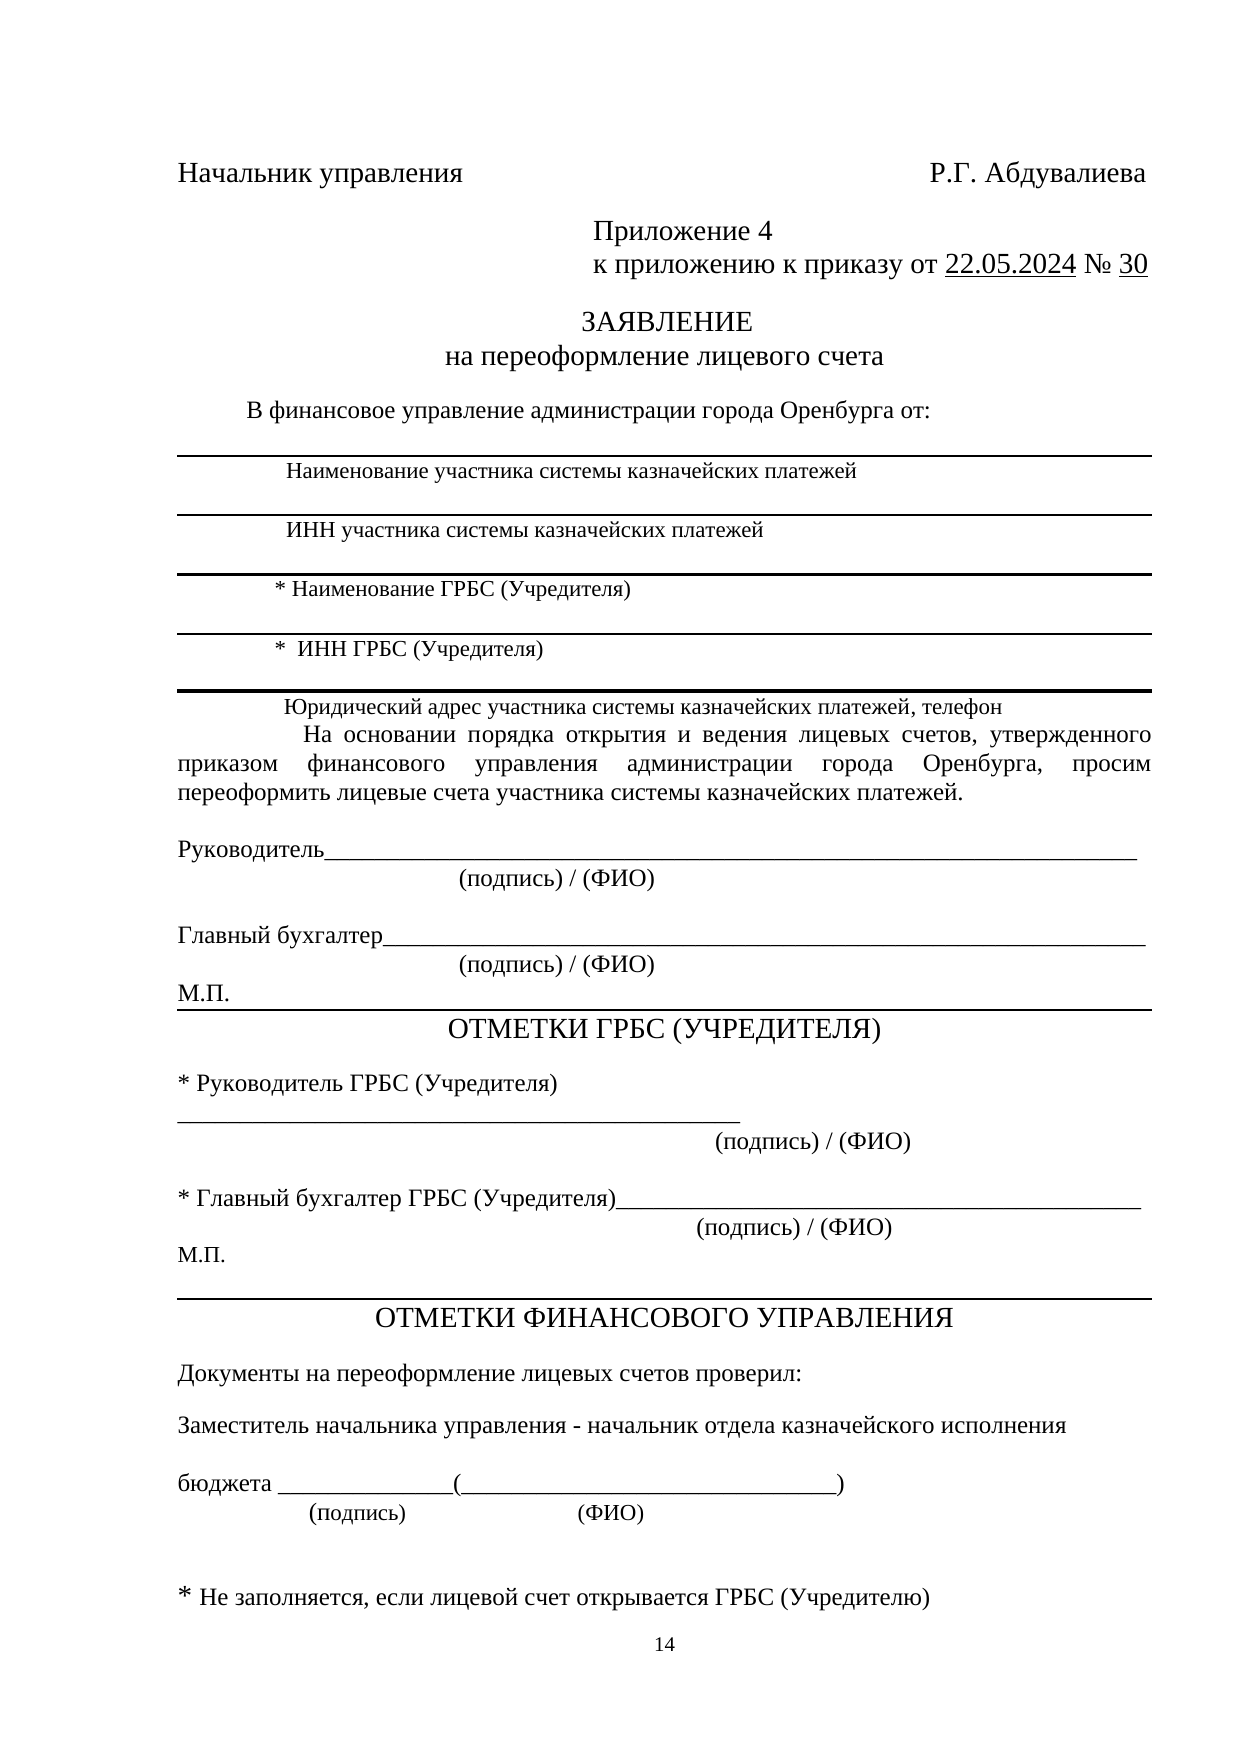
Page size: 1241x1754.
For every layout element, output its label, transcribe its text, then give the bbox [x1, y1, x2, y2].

text Главный бухгалтер_____________________________________________________________ [177, 920, 1152, 949]
text ИНН участника системы казначейских платежей [177, 516, 1152, 543]
text Наименование участника системы казначейских платежей [177, 457, 1152, 483]
text М.П. [177, 1241, 1152, 1267]
text (подпись) (ФИО) [177, 1497, 1152, 1526]
text (подпись) / (ФИО) [177, 1126, 1152, 1154]
text Документы на переоформление лицевых счетов проверил: [177, 1358, 1152, 1386]
text (подпись) / (ФИО) [177, 949, 1152, 978]
text Юридический адрес участника системы казначейских платежей, телефон [177, 693, 1152, 719]
text М.П. [177, 978, 1152, 1009]
text ОТМЕТКИ ФИНАНСОВОГО УПРАВЛЕНИЯ [177, 1300, 1152, 1334]
text * Не заполняется, если лицевой счет открывается ГРБС (Учредителю) [177, 1578, 1152, 1612]
text Начальник управления Р.Г. Абдувалиева [177, 155, 1152, 189]
text Приложение 4 [177, 213, 1152, 247]
text * ИНН ГРБС (Учредителя) [177, 635, 1152, 661]
text на переоформление лицевого счета [177, 338, 1152, 371]
text * Главный бухгалтер ГРБС (Учредителя)__________________________________________ [177, 1183, 1152, 1212]
text бюджета ______________(______________________________) [177, 1468, 1152, 1497]
text ЗАЯВЛЕНИЕ [399, 304, 1152, 338]
text На основании порядка открытия и ведения лицевых счетов, утвержденного приказом финансового управления администрации города Оренбурга, просим переоформить лицевые счета участника системы казначейских платежей. [177, 719, 1152, 805]
text * Наименование ГРБС (Учредителя) [177, 576, 1152, 602]
text В финансовое управление администрации города Оренбурга от: [177, 395, 1152, 424]
text к приложению к приказу от 22.05.2024 № 30 [177, 247, 1152, 280]
text (подпись) / (ФИО) [177, 1212, 1152, 1241]
text Заместитель начальника управления - начальник отдела казначейского исполнения [177, 1411, 1152, 1439]
text * Руководитель ГРБС (Учредителя) _____________________________________________ [177, 1068, 1152, 1126]
text (подпись) / (ФИО) [177, 863, 1152, 892]
text ОТМЕТКИ ГРБС (УЧРЕДИТЕЛЯ) [177, 1011, 1152, 1044]
text Руководитель_________________________________________________________________ [177, 834, 1152, 863]
